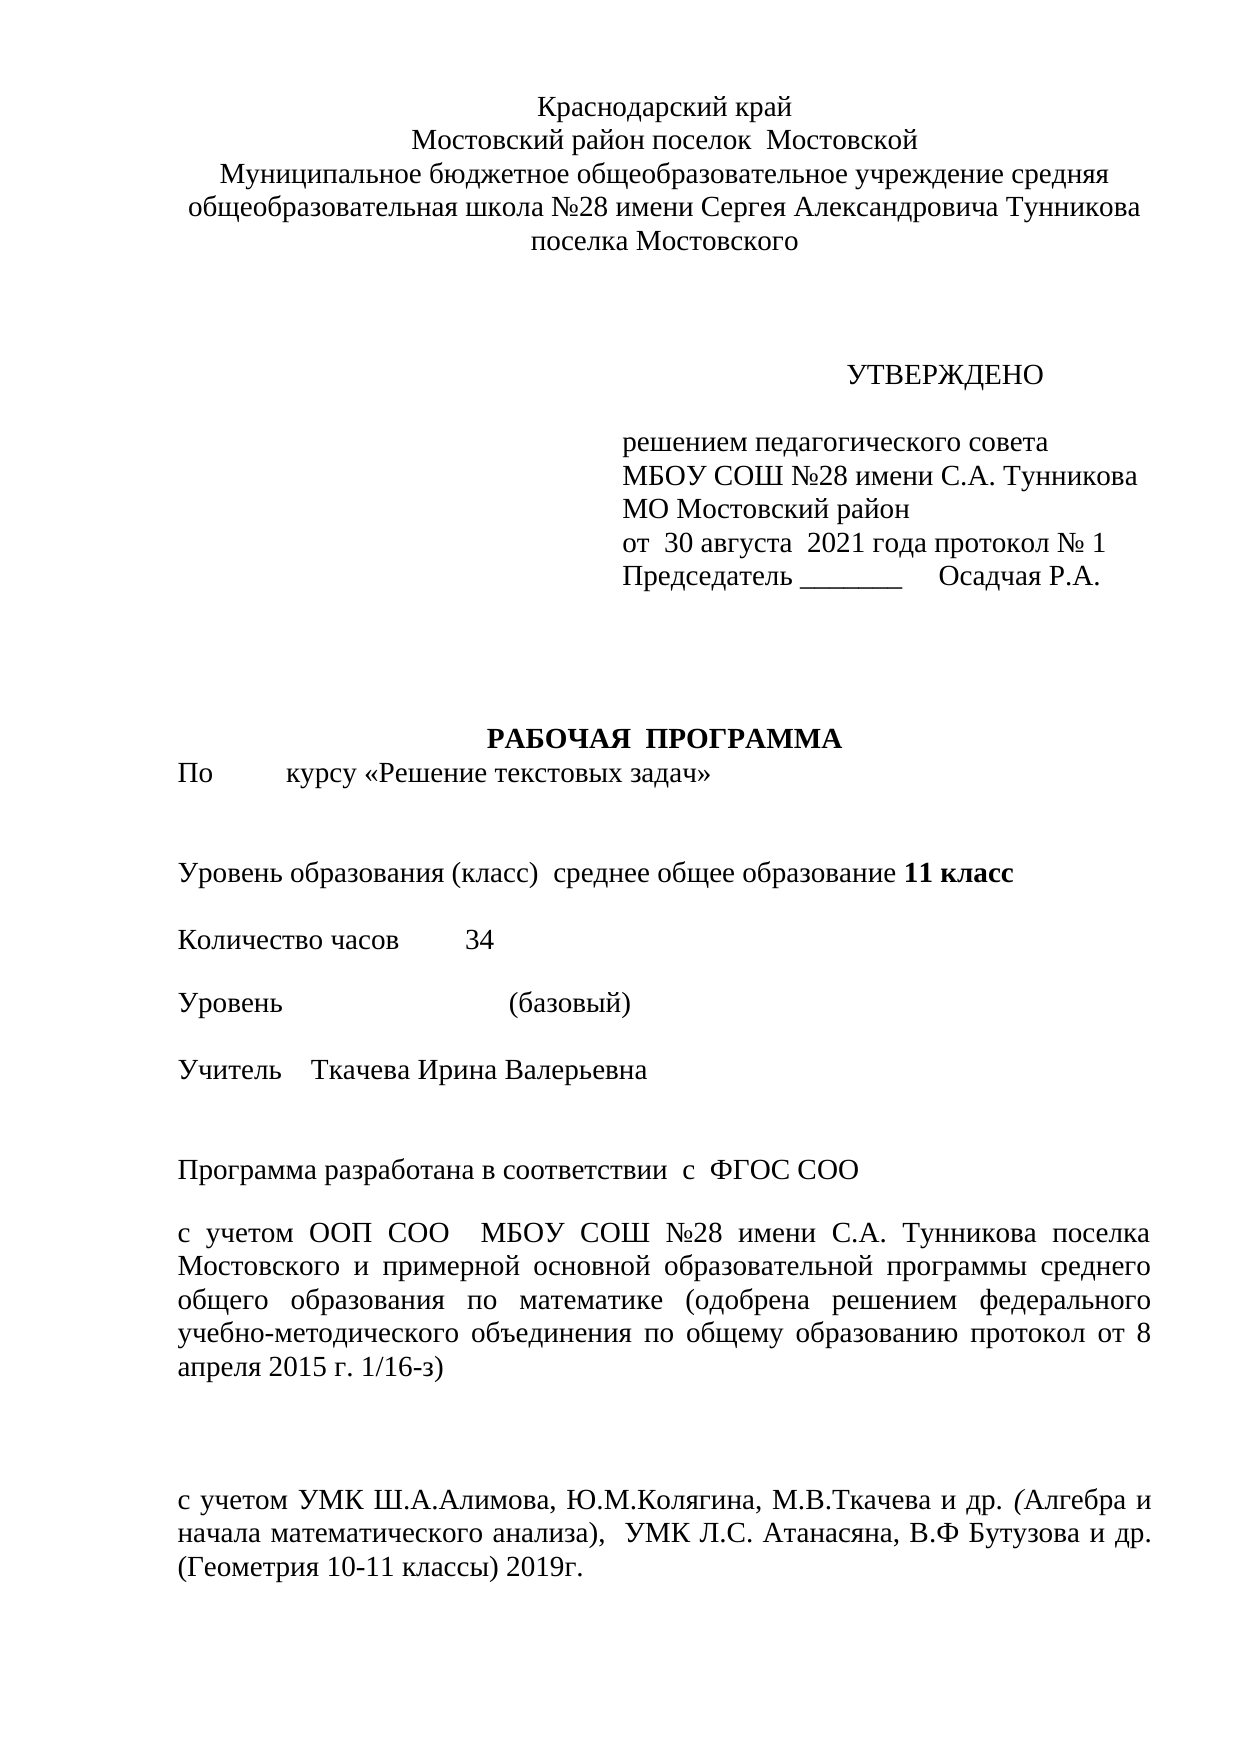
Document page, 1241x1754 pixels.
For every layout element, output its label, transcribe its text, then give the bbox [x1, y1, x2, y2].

text РАБОЧАЯ ПРОГРАММА [177, 721, 1152, 755]
text решением педагогического совета [177, 424, 1152, 458]
text МО Мостовский район [177, 491, 1152, 525]
text Уровень образования (класс) среднее общее образование 11 класс [177, 855, 1152, 889]
text Количество часов 34 [177, 922, 1152, 956]
text Мостовский район поселок Мостовской [177, 122, 1152, 156]
text Краснодарский край [177, 89, 1152, 122]
text УТВЕРЖДЕНО [738, 357, 1152, 391]
text Муниципальное бюджетное общеобразовательное учреждение средняя общеобразовательная школа №28 имени Сергея Александровича Тунникова поселка Мостовского [177, 156, 1152, 256]
text Председатель _______ Осадчая Р.А. [177, 558, 1152, 592]
text По курсу «Решение текстовых задач» [177, 755, 1167, 788]
text МБОУ СОШ №28 имени С.А. Тунникова [177, 458, 1152, 491]
text с учетом ООП СОО МБОУ СОШ №28 имени С.А. Тунникова поселка Мостовского и примерной основной образовательной программы среднего общего образования по математике (одобрена решением федерального учебно-методического объединения по общему образованию протокол от 8 апреля 2015 г. 1/16-з) [177, 1215, 1152, 1382]
text с учетом УМК Ш.А.Алимова, Ю.М.Колягина, М.В.Ткачева и др. (Алгебра и начала математического анализа), УМК Л.С. Атанасяна, В.Ф Бутузова и др. (Геометрия 10-11 классы) 2019г. [177, 1482, 1152, 1583]
text от 30 августа 2021 года протокол № 1 [177, 525, 1152, 558]
text Учитель Ткачева Ирина Валерьевна [177, 1052, 1152, 1085]
text Уровень (базовый) [177, 985, 1152, 1018]
text Программа разработана в соответствии с ФГОС СОО [177, 1152, 1152, 1186]
